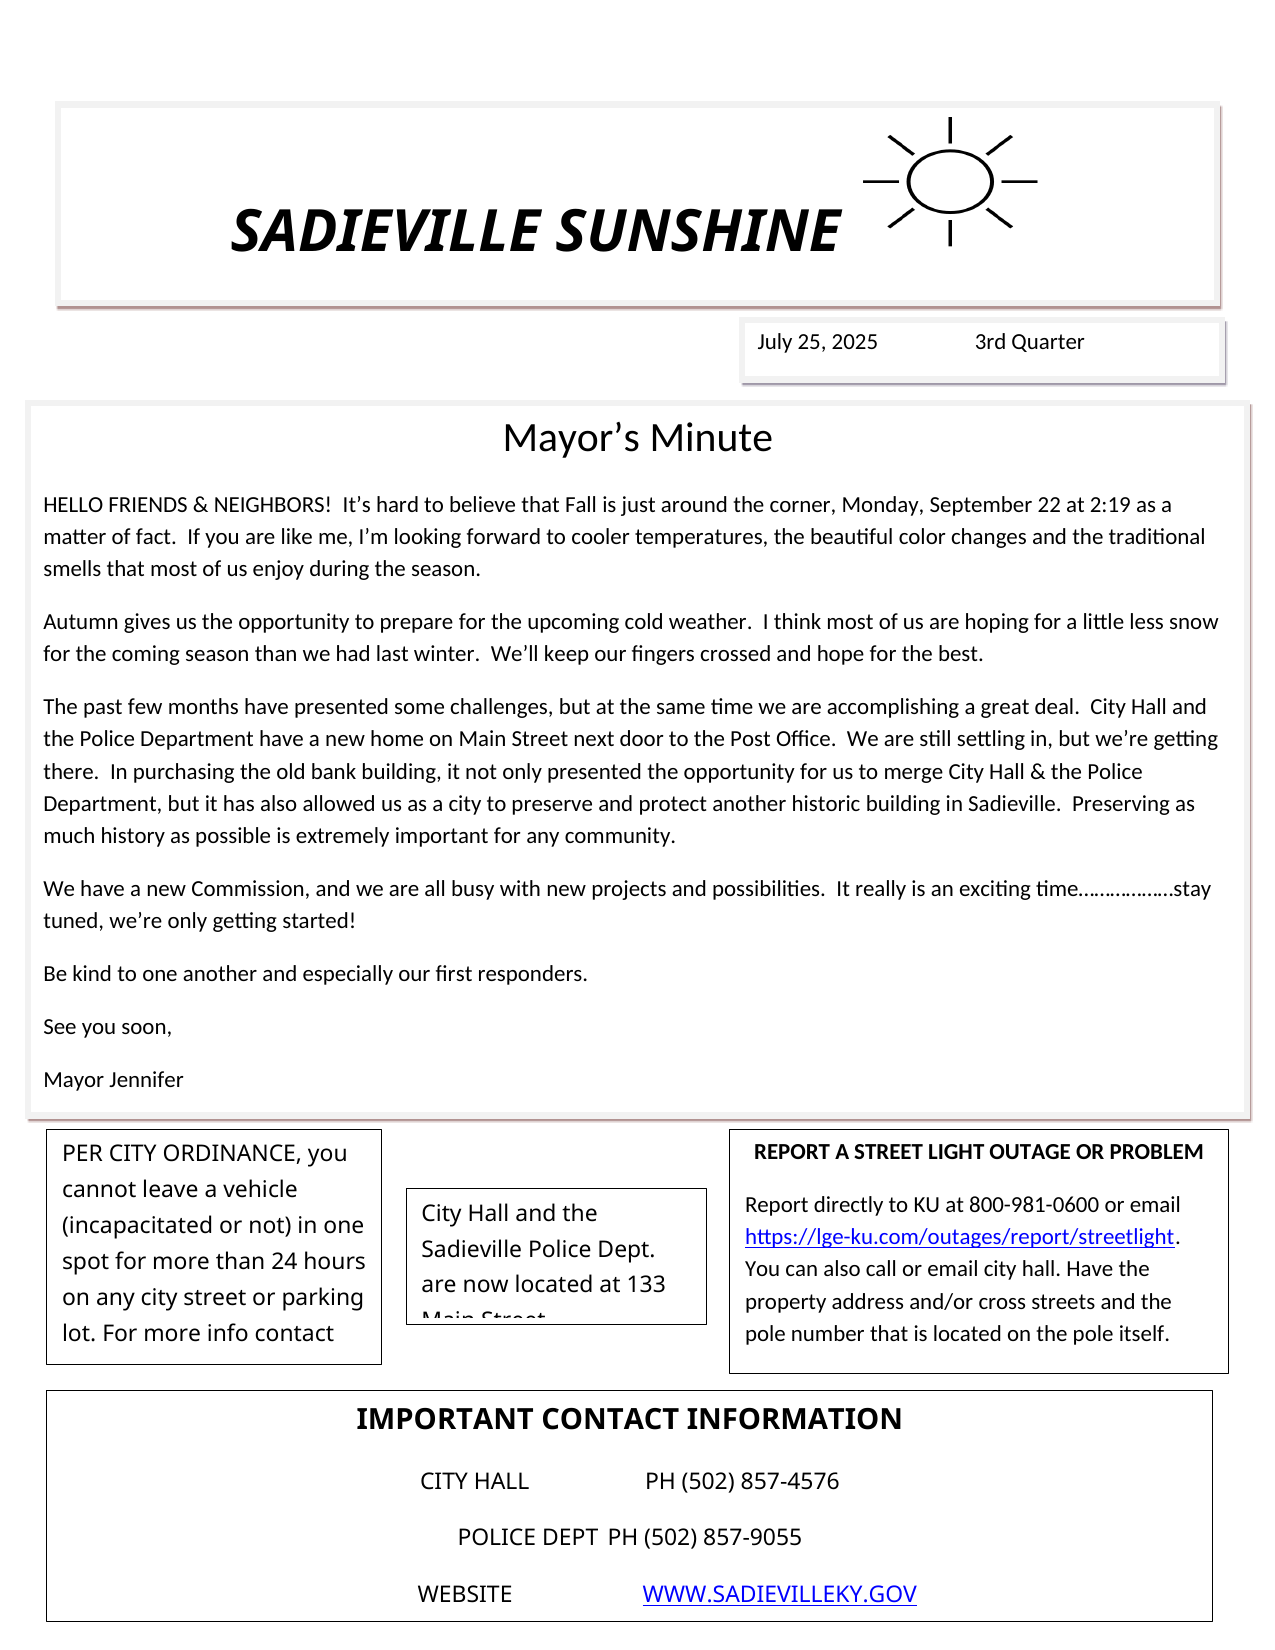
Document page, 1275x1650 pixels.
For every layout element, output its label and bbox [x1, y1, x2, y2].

picture [855, 112, 1045, 252]
